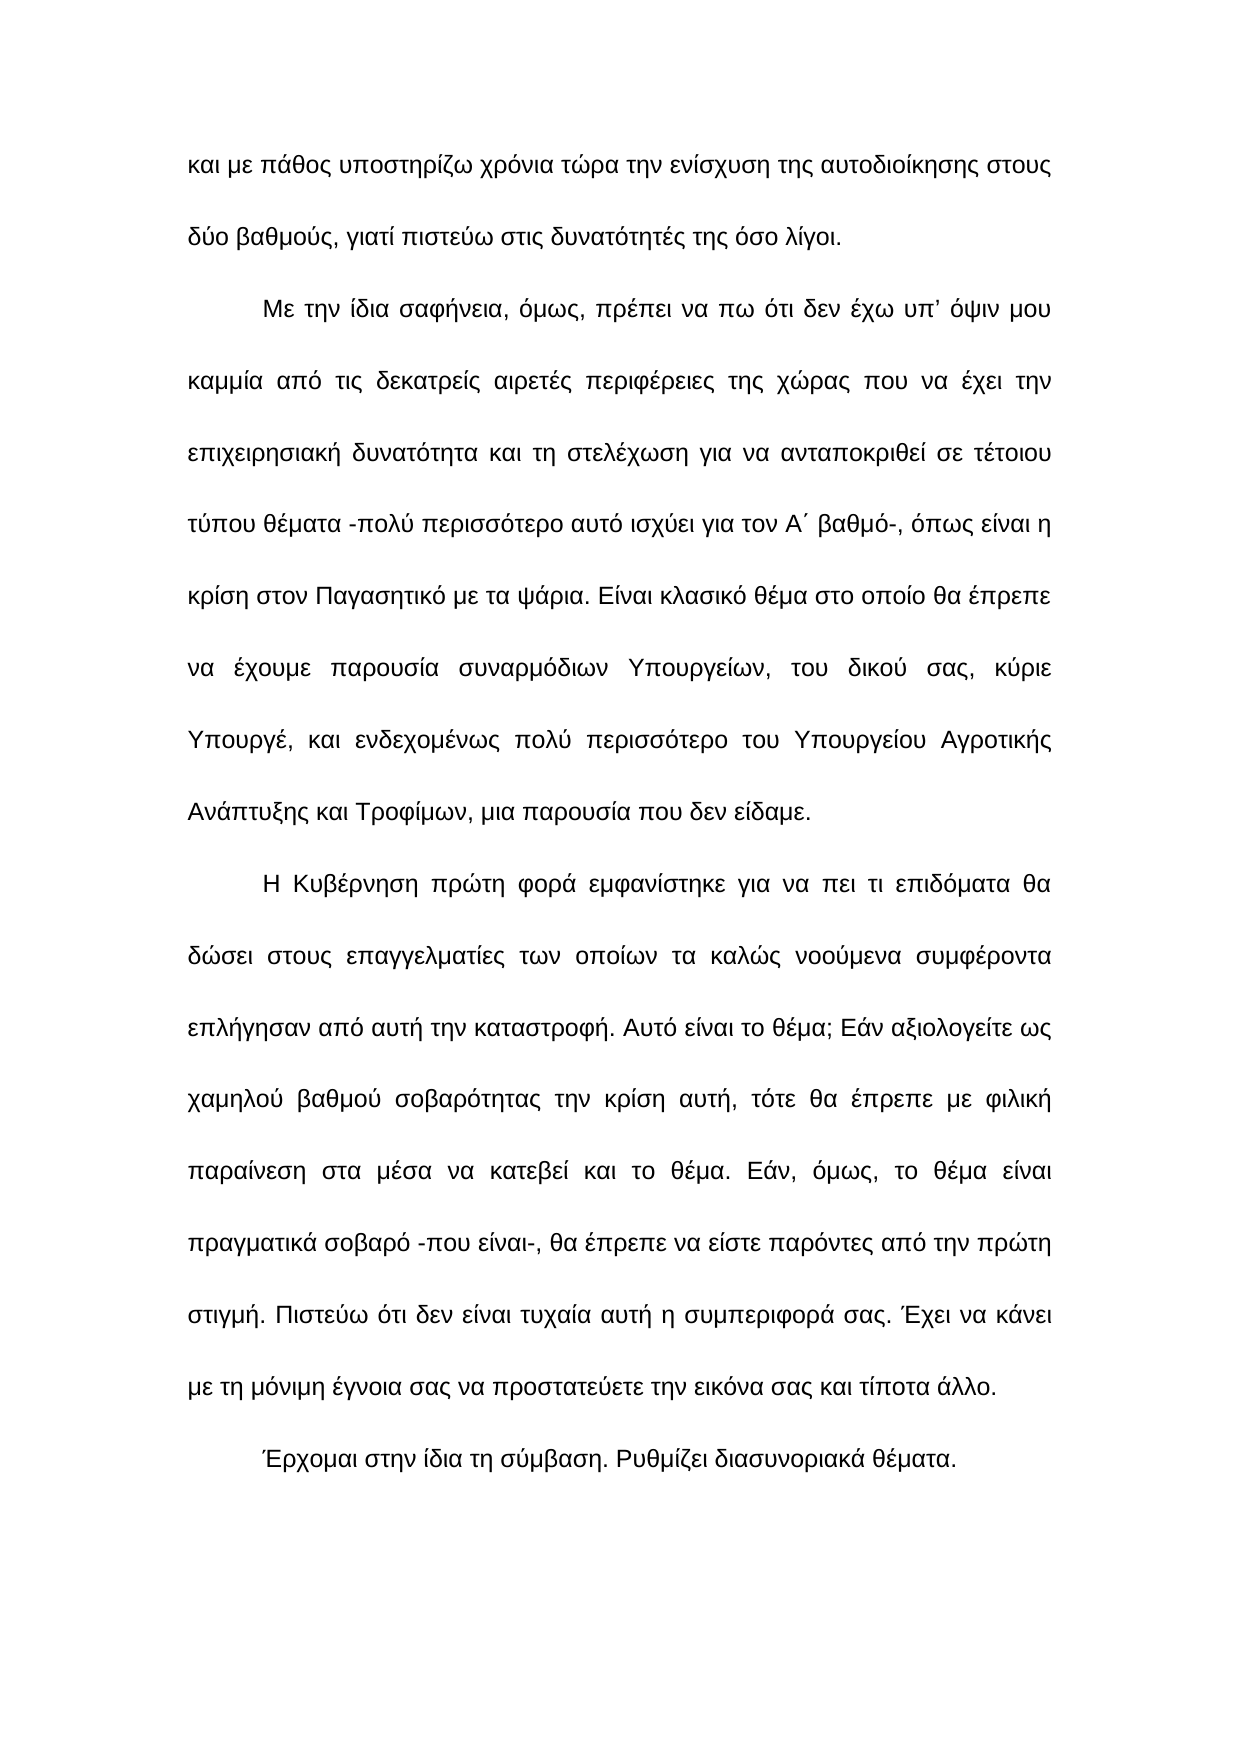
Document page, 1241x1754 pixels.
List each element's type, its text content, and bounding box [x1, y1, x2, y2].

text Η Κυβέρνηση πρώτη φορά εμφανίστηκε για να πει τι επιδόματα θα δώσει στους επαγγελματίες των οποίων τα καλώς νοούμενα συμφέροντα επλήγησαν από αυτή την καταστροφή. Αυτό είναι το θέμα; Εάν αξιολογείτε ως χαμηλού βαθμού σοβαρότητας την κρίση αυτή, τότε θα έπρεπε με φιλική παραίνεση στα μέσα να κατεβεί και το θέμα. Εάν, όμως, το θέμα είναι πραγματικά σοβαρό -που είναι-, θα έπρεπε να είστε παρόντες από την πρώτη στιγμή. Πιστεύω ότι δεν είναι τυχαία αυτή η συμπεριφορά σας. Έχει να κάνει με τη μόνιμη έγνοια σας να προστατεύετε την εικόνα σας και τίποτα άλλο. [187, 869, 1053, 1401]
text Με την ίδια σαφήνεια, όμως, πρέπει να πω ότι δεν έχω υπ’ όψιν μου καμμία από τις δεκατρείς αιρετές περιφέρειες της χώρας που να έχει την επιχειρησιακή δυνατότητα και τη στελέχωση για να ανταποκριθεί σε τέτοιου τύπου θέματα -πολύ περισσότερο αυτό ισχύει για τον Α΄ βαθμό-, όπως είναι η κρίση στον Παγασητικό με τα ψάρια. Είναι κλασικό θέμα στο οποίο θα έπρεπε να έχουμε παρουσία συναρμόδιων Υπουργείων, του δικού σας, κύριε Υπουργέ, και ενδεχομένως πολύ περισσότερο του Υπουργείου Αγροτικής Ανάπτυξης και Τροφίμων, μια παρουσία που δεν είδαμε. [187, 294, 1053, 826]
text Έρχομαι στην ίδια τη σύμβαση. Ρυθμίζει διασυνοριακά θέματα. [187, 1444, 1053, 1472]
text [187, 150, 1053, 251]
